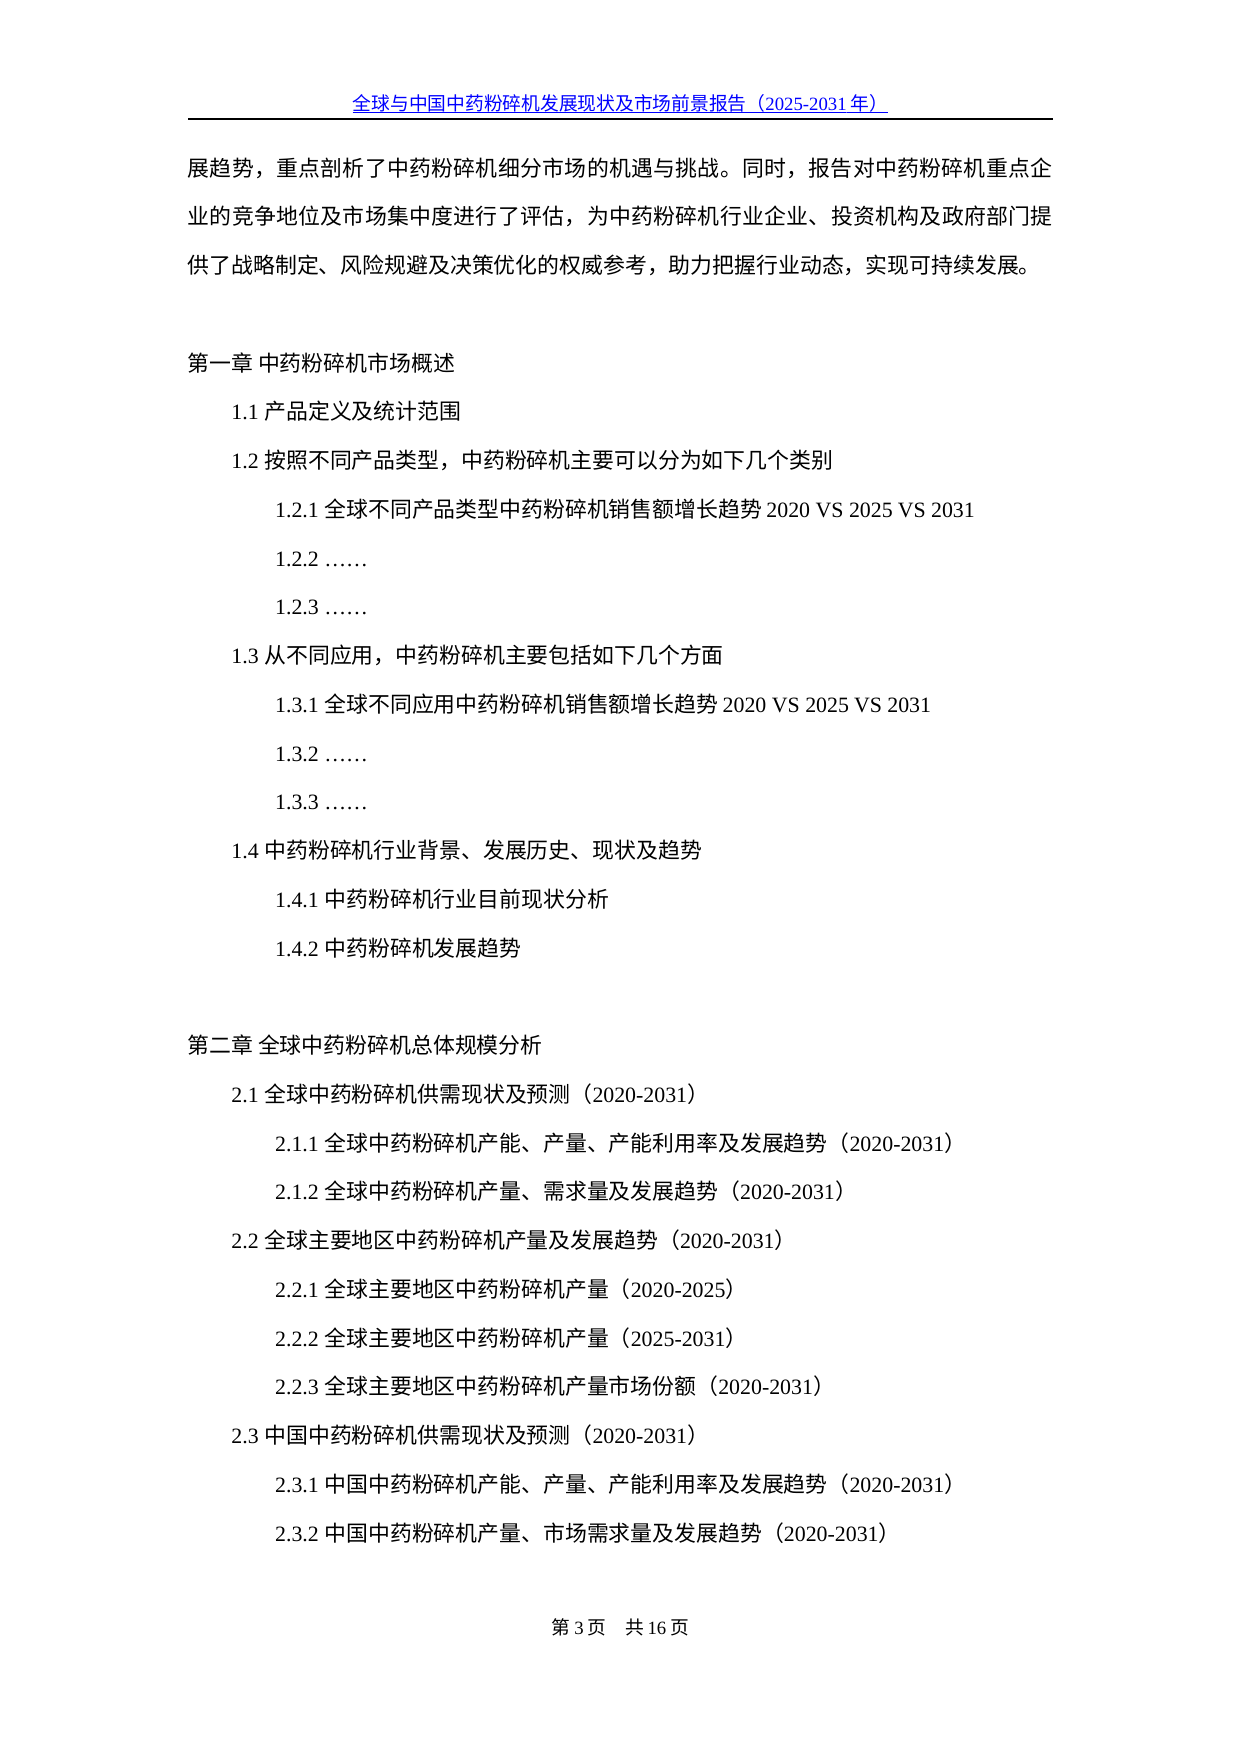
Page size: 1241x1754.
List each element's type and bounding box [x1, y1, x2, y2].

text [187, 150, 1053, 1548]
